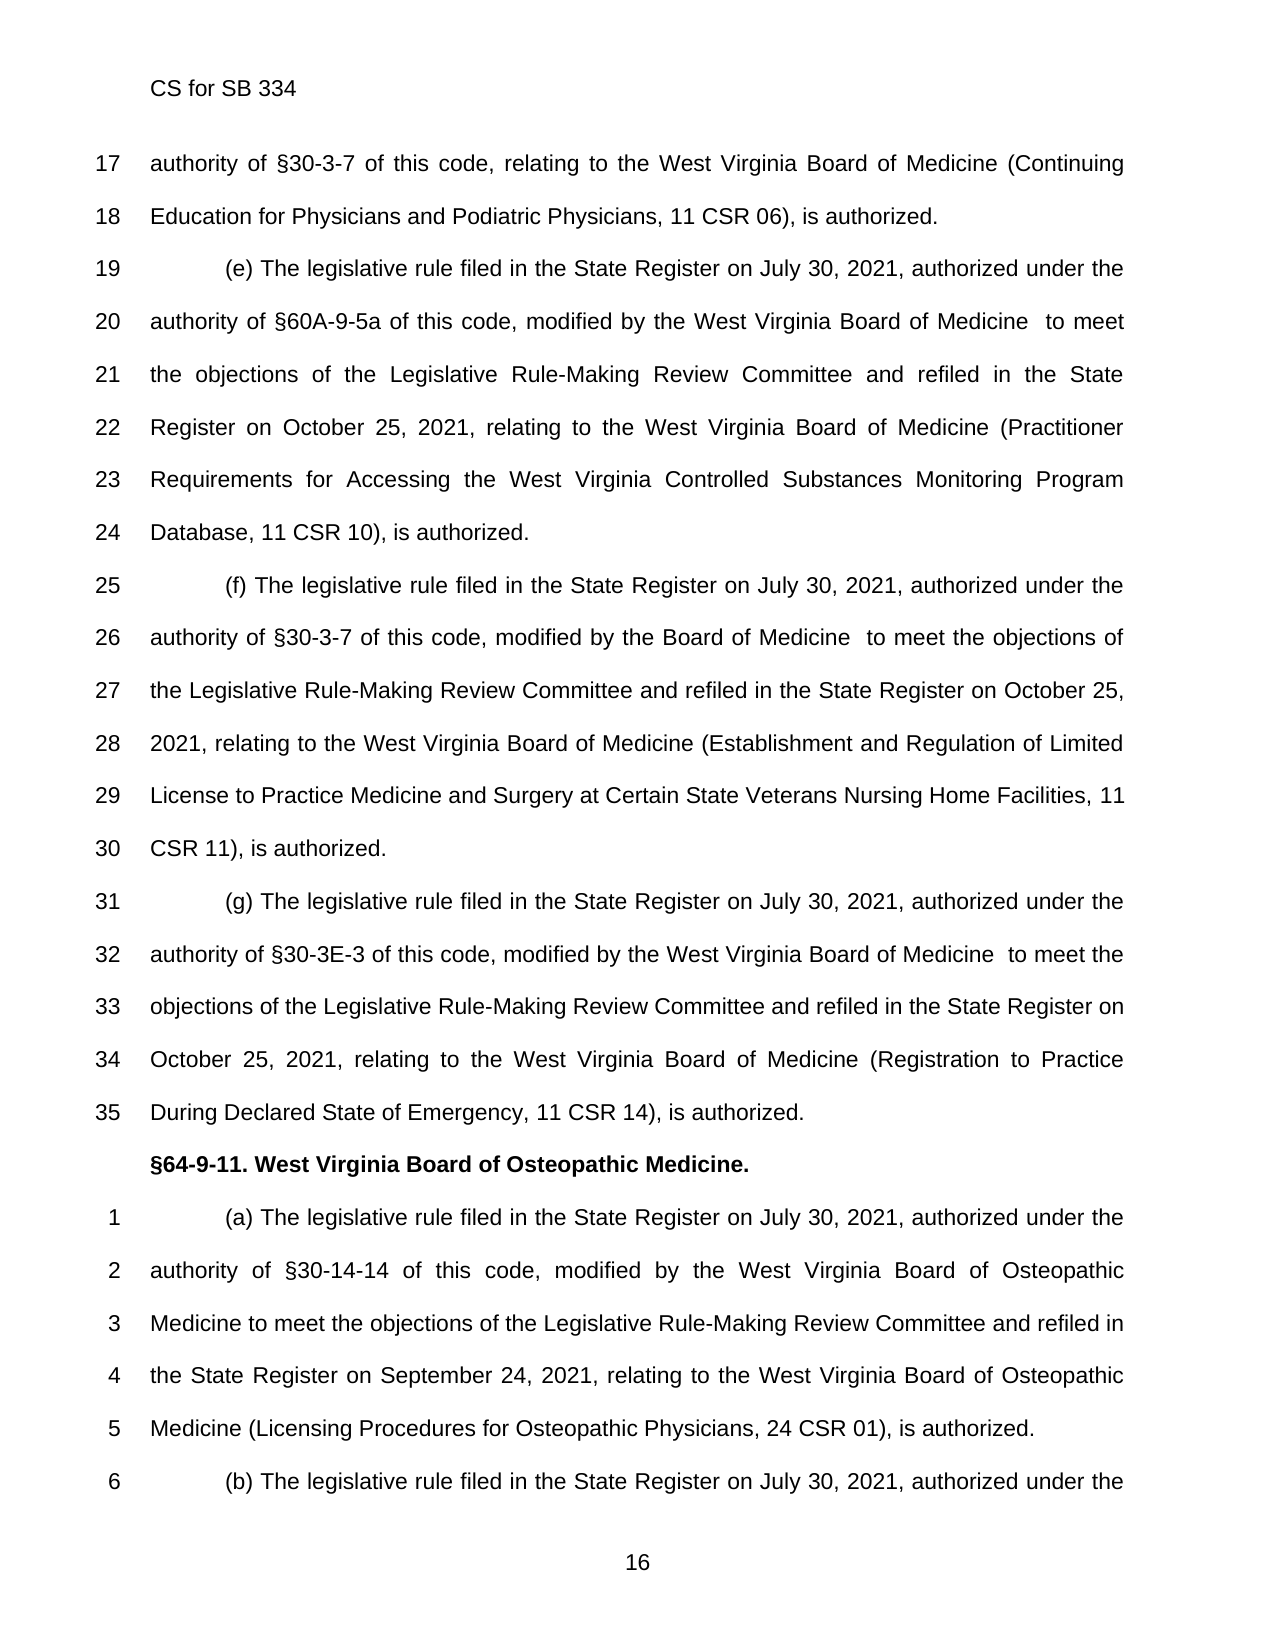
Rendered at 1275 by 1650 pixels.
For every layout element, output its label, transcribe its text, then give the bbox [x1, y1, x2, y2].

text (g) The legislative rule filed in the State Register on July 30, 2021, authorized under the authority of §30-3E-3 of this code, modified by the West Virginia Board of Medicine to meet the objections of the Legislative Rule-Making Review Committee and refiled in the State Register on October 25, 2021, relating to the West Virginia Board of Medicine (Registration to Practice During Declared State of Emergency, 11 CSR 14), is authorized. [150, 888, 1125, 1125]
text (f) The legislative rule filed in the State Register on July 30, 2021, authorized under the authority of §30-3-7 of this code, modified by the Board of Medicine to meet the objections of the Legislative Rule-Making Review Committee and refiled in the State Register on October 25, 2021, relating to the West Virginia Board of Medicine (Establishment and Regulation of Limited License to Practice Medicine and Surgery at Certain State Veterans Nursing Home Facilities, 11 CSR 11), is authorized. [150, 572, 1125, 862]
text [150, 150, 1125, 229]
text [150, 1468, 1125, 1494]
text (e) The legislative rule filed in the State Register on July 30, 2021, authorized under the authority of §60A-9-5a of this code, modified by the West Virginia Board of Medicine to meet the objections of the Legislative Rule-Making Review Committee and refiled in the State Register on October 25, 2021, relating to the West Virginia Board of Medicine (Practitioner Requirements for Accessing the West Virginia Controlled Substances Monitoring Program Database, 11 CSR 10), is authorized. [150, 255, 1125, 545]
text (a) The legislative rule filed in the State Register on July 30, 2021, authorized under the authority of §30-14-14 of this code, modified by the West Virginia Board of Osteopathic Medicine to meet the objections of the Legislative Rule-Making Review Committee and refiled in the State Register on September 24, 2021, relating to the West Virginia Board of Osteopathic Medicine (Licensing Procedures for Osteopathic Physicians, 24 CSR 01), is authorized. [150, 1204, 1125, 1441]
subtitle §64-9-11. West Virginia Board of Osteopathic Medicine. [150, 1151, 1125, 1178]
